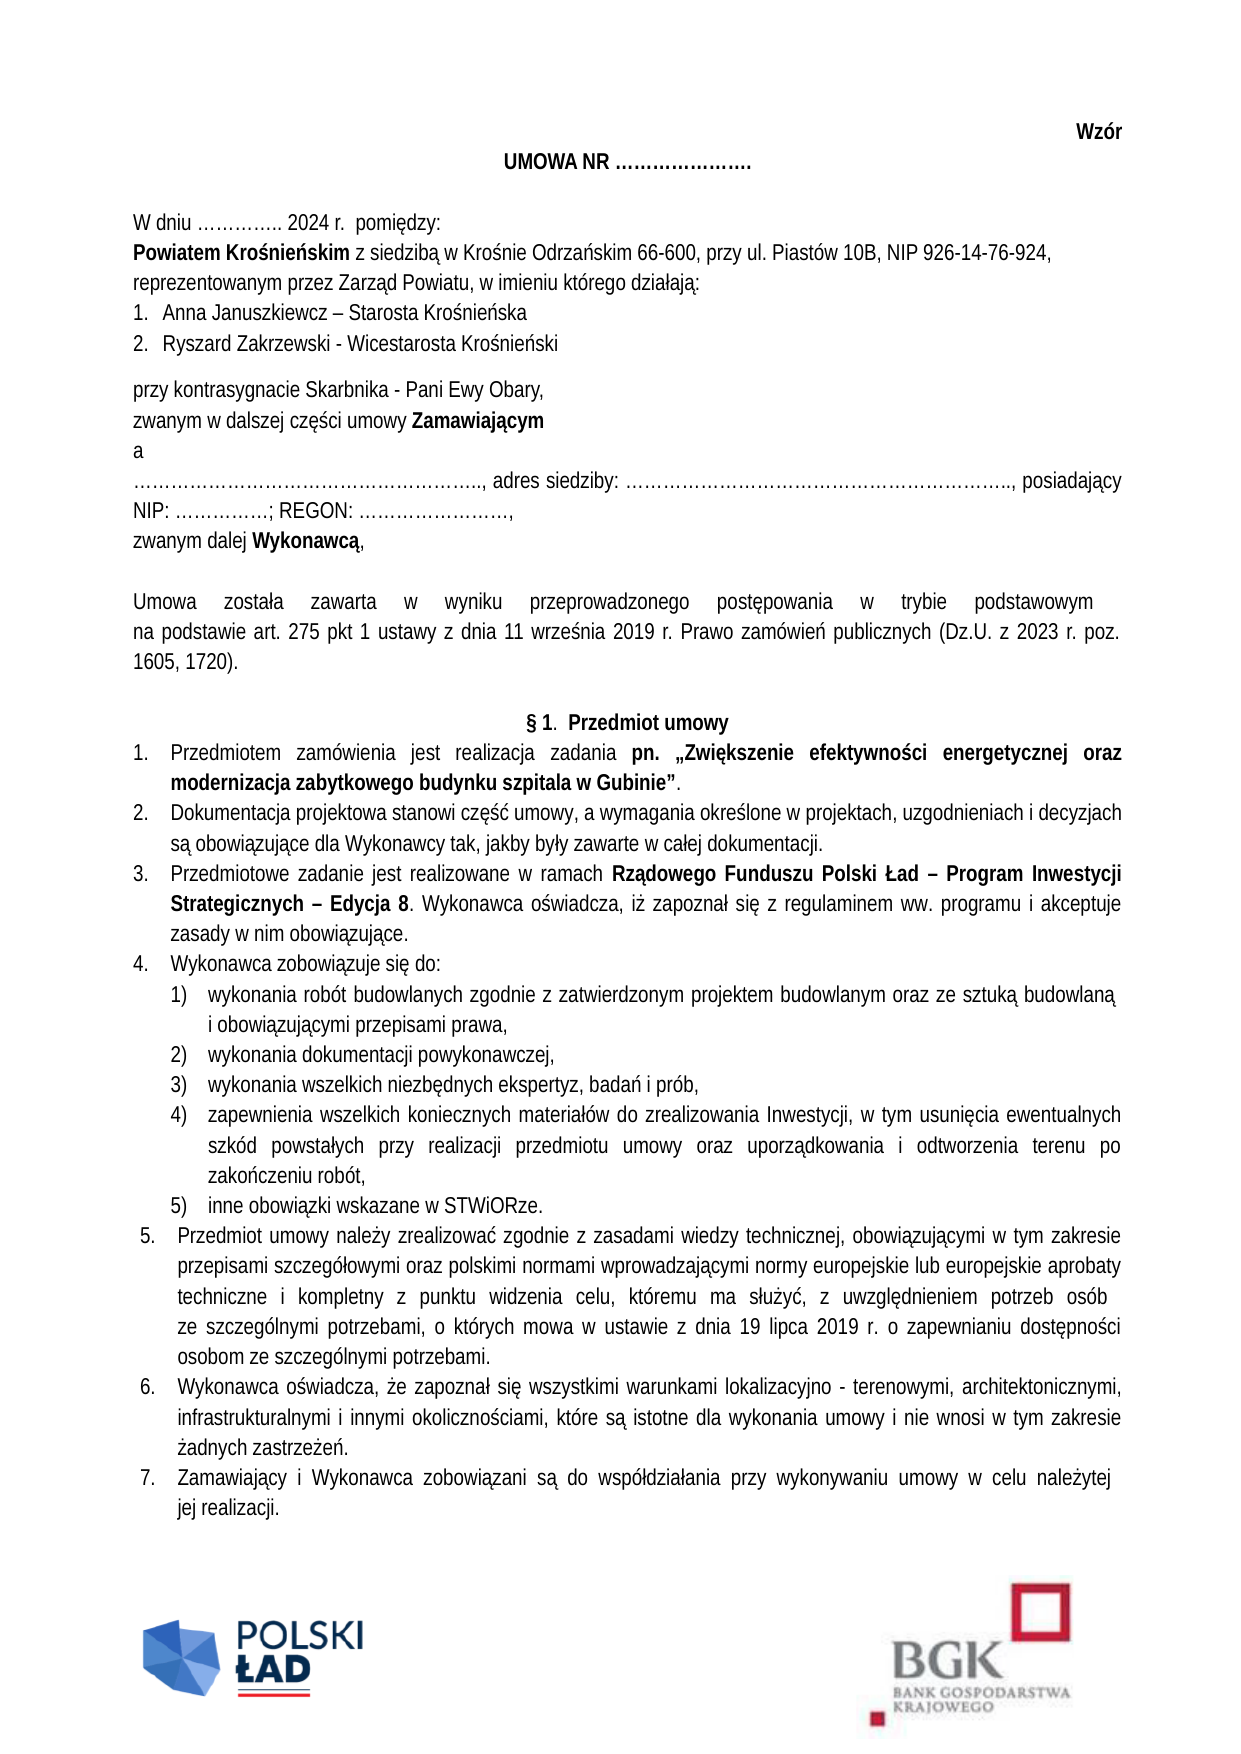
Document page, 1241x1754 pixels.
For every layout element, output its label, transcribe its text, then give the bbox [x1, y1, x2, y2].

text Umowa została zawarta w wyniku przeprowadzonego postępowania w trybie podstawowym na podstawie art. 275 pkt 1 ustawy z dnia 11 września 2019 r. Prawo zamówień publicznych (Dz.U. z 2023 r. poz. 1605, 1720). [133, 588, 1122, 675]
text W dniu ………….. 2024 r. pomiędzy: [133, 209, 1122, 235]
text zwanym w dalszej części umowy Zamawiającym [133, 407, 1122, 433]
list Przedmiotem zamówienia jest realizacja zadania pn. „Zwiększenie efektywności energetycznej oraz modernizacja zabytkowego budynku szpitala w Gubinie”. [133, 739, 1122, 796]
list Wykonawca zobowiązuje się do: [133, 950, 1122, 977]
text zwanym dalej Wykonawcą, [133, 527, 1122, 554]
list wykonania robót budowlanych zgodnie z zatwierdzonym projektem budowlanym oraz ze sztuką budowlaną i obowiązującymi przepisami prawa, [170, 981, 1122, 1037]
list Przedmiot umowy należy zrealizować zgodnie z zasadami wiedzy technicznej, obowiązującymi w tym zakresie przepisami szczegółowymi oraz polskimi normami wprowadzającymi normy europejskie lub europejskie aprobaty techniczne i kompletny z punktu widzenia celu, któremu ma służyć, z uwzględnieniem potrzeb osób ze szczególnymi potrzebami, o których mowa w ustawie z dnia 19 lipca 2019 r. o zapewnianiu dostępności osobom ze szczególnymi potrzebami. [140, 1222, 1122, 1369]
text Wzór [133, 118, 1122, 144]
list Dokumentacja projektowa stanowi część umowy, a wymagania określone w projektach, uzgodnieniach i decyzjach są obowiązujące dla Wykonawcy tak, jakby były zawarte w całej dokumentacji. [133, 799, 1122, 856]
text przy kontrasygnacie Skarbnika - Pani Ewy Obary, [133, 376, 1122, 403]
list Wykonawca oświadcza, że zapoznał się wszystkimi warunkami lokalizacyjno - terenowymi, architektonicznymi, infrastrukturalnymi i innymi okolicznościami, które są istotne dla wykonania umowy i nie wnosi w tym zakresie żadnych zastrzeżeń. [140, 1373, 1122, 1460]
list Anna Januszkiewcz – Starosta Krośnieńska [133, 299, 1122, 326]
text ……………………………………………….., adres siedziby: …………………………………………………….., posiadający NIP: ……………; REGON: ……………………, [133, 467, 1122, 524]
text a [133, 437, 1122, 463]
list Zamawiający i Wykonawca zobowiązani są do współdziałania przy wykonywaniu umowy w celu należytej jej realizacji. [140, 1464, 1122, 1521]
list Ryszard Zakrzewski - Wicestarosta Krośnieński [133, 329, 1122, 356]
text UMOWA NR …………………. [133, 148, 1122, 175]
list wykonania wszelkich niezbędnych ekspertyz, badań i prób, [170, 1071, 1122, 1098]
text § 1. Przedmiot umowy [133, 709, 1122, 735]
list wykonania dokumentacji powykonawczej, [170, 1041, 1122, 1067]
text Powiatem Krośnieńskim z siedzibą w Krośnie Odrzańskim 66-600, przy ul. Piastów 10B, NIP 926-14-76-924, reprezentowanym przez Zarząd Powiatu, w imieniu którego działają: [133, 239, 1122, 296]
list inne obowiązki wskazane w STWiORze. [170, 1192, 1122, 1218]
list Przedmiotowe zadanie jest realizowane w ramach Rządowego Funduszu Polski Ład – Program Inwestycji Strategicznych – Edycja 8. Wykonawca oświadcza, iż zapoznał się z regulaminem ww. programu i akceptuje zasady w nim obowiązujące. [133, 860, 1122, 947]
list zapewnienia wszelkich koniecznych materiałów do zrealizowania Inwestycji, w tym usunięcia ewentualnych szkód powstałych przy realizacji przedmiotu umowy oraz uporządkowania i odtworzenia terenu po zakończeniu robót, [170, 1101, 1122, 1188]
